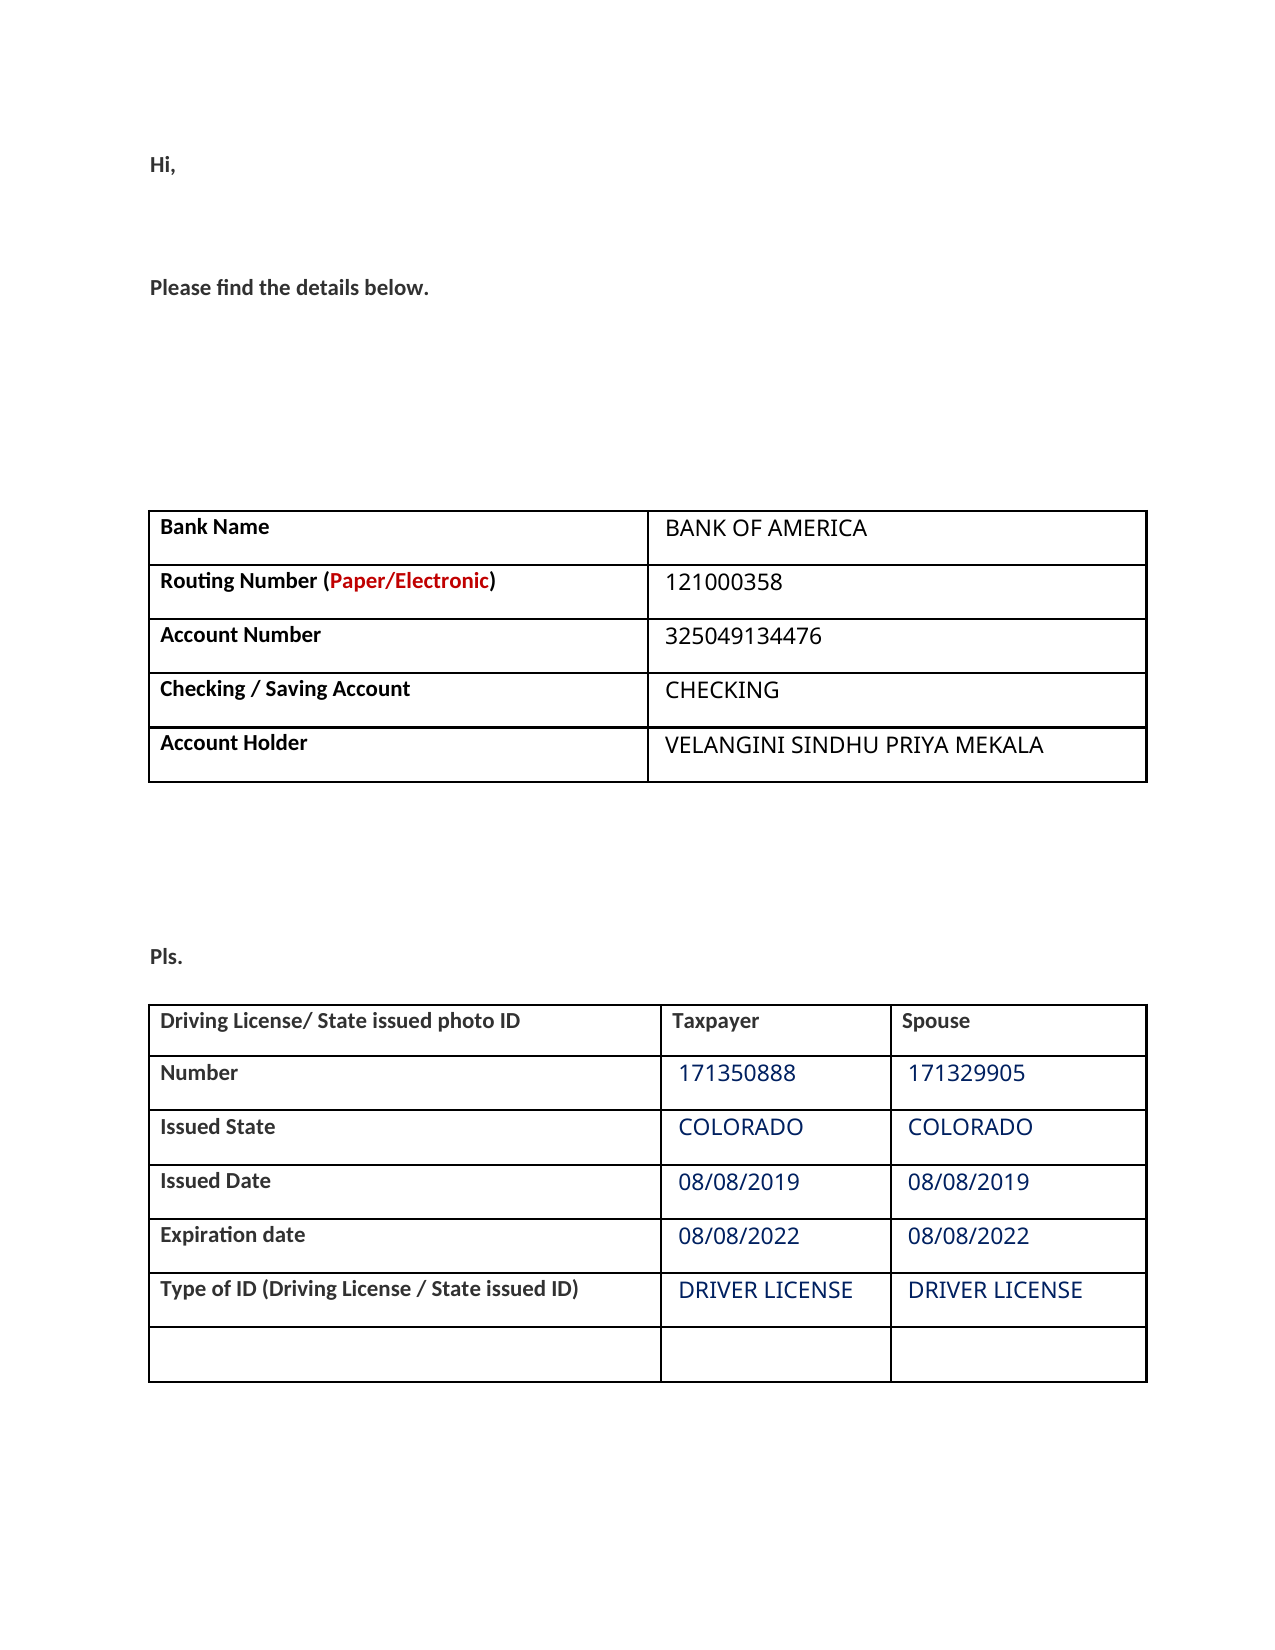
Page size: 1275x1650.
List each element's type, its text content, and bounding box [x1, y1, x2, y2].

table_cell 171350888 [662, 1057, 890, 1109]
table_cell VELANGINI SINDHU PRIYA MEKALA [649, 729, 1145, 781]
table_header Spouse [892, 1006, 1145, 1055]
text Hi, [150, 150, 1125, 178]
table_header Driving License/ State issued photo ID [150, 1006, 660, 1055]
table_cell Checking / Saving Account [150, 674, 647, 726]
table_cell Number [150, 1057, 660, 1109]
table_header Bank Name [150, 512, 647, 564]
table_cell DRIVER LICENSE [892, 1274, 1145, 1326]
table_cell 121000358 [649, 566, 1145, 618]
table_cell 08/08/2019 [892, 1166, 1145, 1218]
table_cell Issued Date [150, 1166, 660, 1218]
table_cell COLORADO [662, 1111, 890, 1163]
text Please find the details below. [150, 273, 1125, 301]
table_cell DRIVER LICENSE [662, 1274, 890, 1326]
table_cell [892, 1328, 1145, 1381]
table_header Taxpayer [662, 1006, 890, 1055]
table_cell Issued State [150, 1111, 660, 1163]
table_cell Account Number [150, 620, 647, 672]
table_cell 08/08/2022 [662, 1220, 890, 1272]
table_cell 08/08/2019 [662, 1166, 890, 1218]
table_cell 08/08/2022 [892, 1220, 1145, 1272]
table_header BANK OF AMERICA [649, 512, 1145, 564]
table_cell Routing Number (Paper/Electronic) [150, 566, 647, 618]
table_cell [150, 1328, 660, 1381]
text Pls. [150, 942, 1125, 970]
table_cell CHECKING [649, 674, 1145, 726]
table_cell Account Holder [150, 729, 647, 781]
table_cell [662, 1328, 890, 1381]
table_cell 171329905 [892, 1057, 1145, 1109]
table_cell COLORADO [892, 1111, 1145, 1163]
table_cell Expiration date [150, 1220, 660, 1272]
table_cell Type of ID (Driving License / State issued ID) [150, 1274, 660, 1326]
table_cell 325049134476 [649, 620, 1145, 672]
